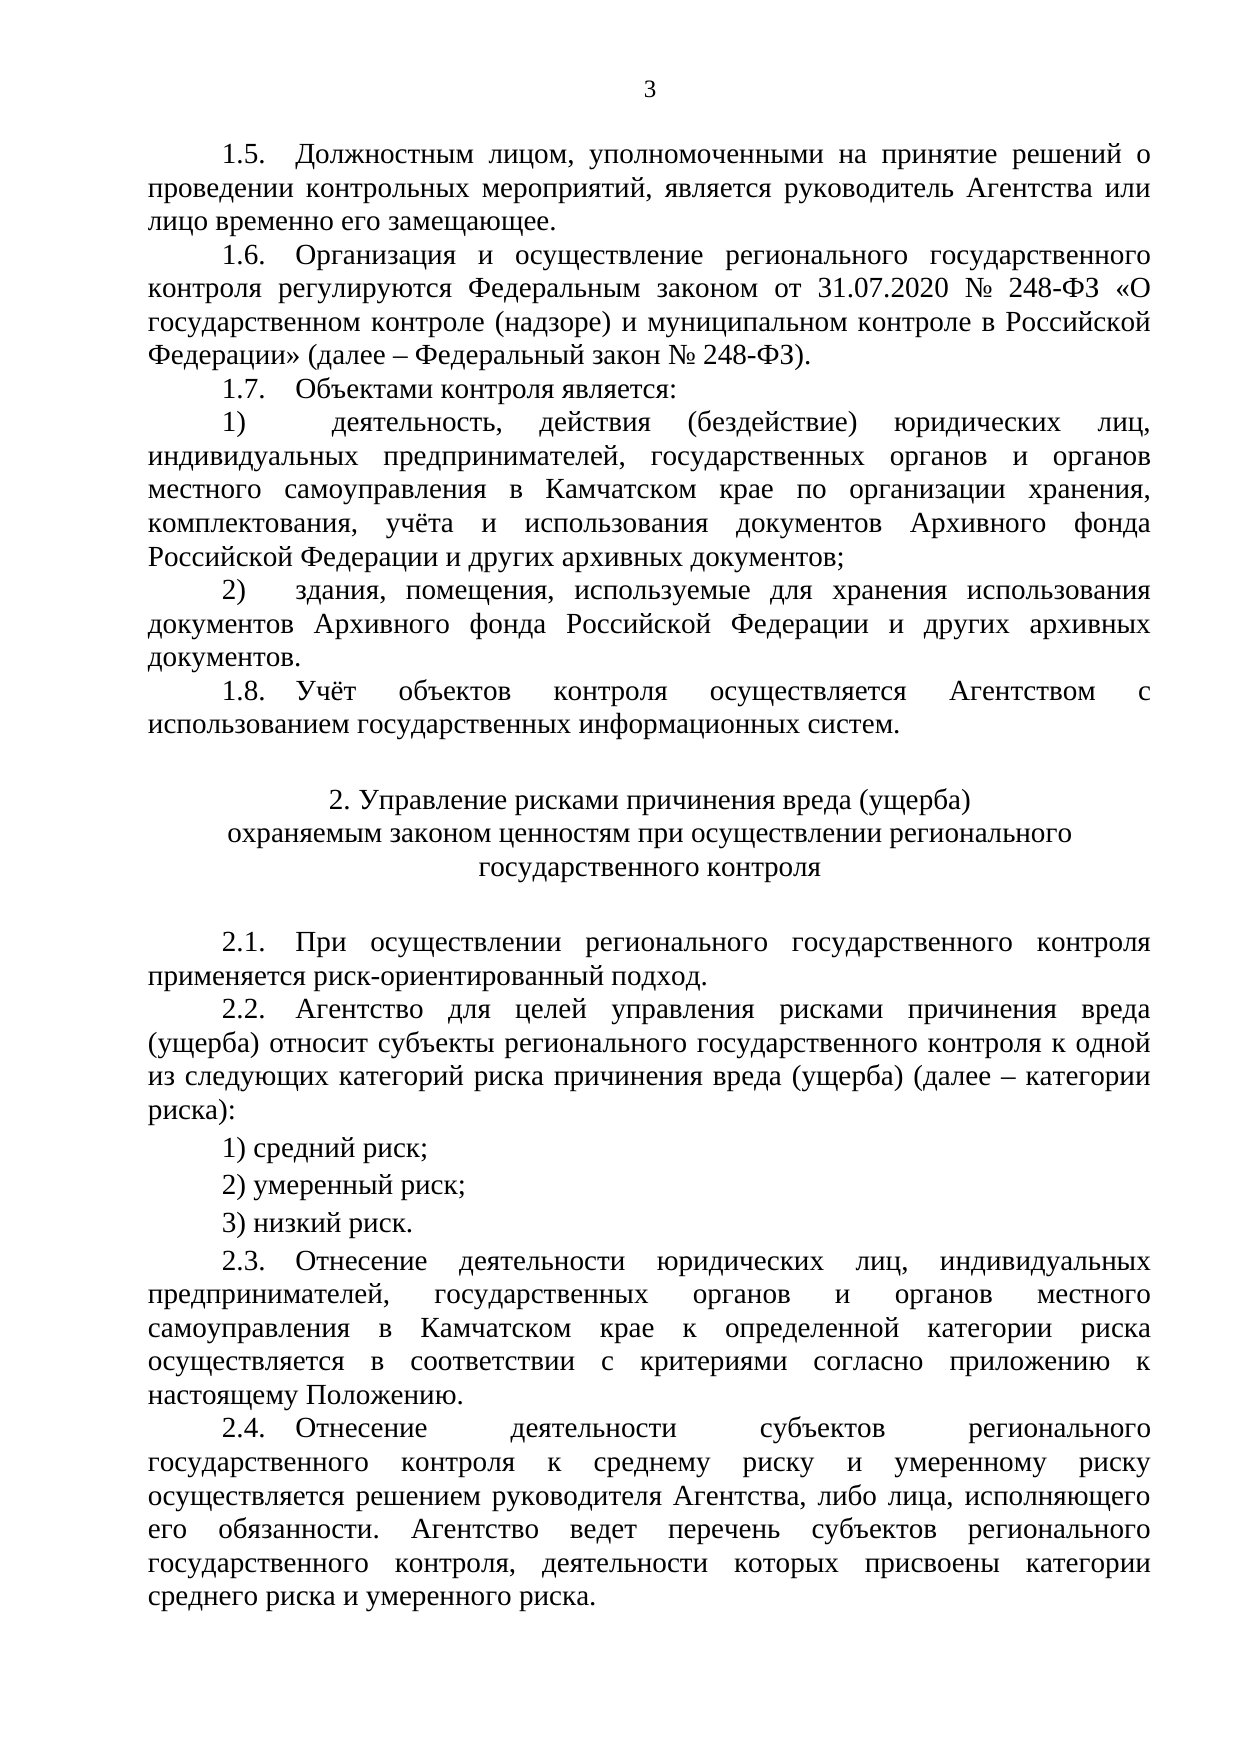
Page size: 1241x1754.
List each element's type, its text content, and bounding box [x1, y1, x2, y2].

list Управление рисками причинения вреда (ущерба) [148, 782, 1152, 815]
list Отнесение деятельности юридических лиц, индивидуальных предпринимателей, государственных органов и органов местного самоуправления в Камчатском крае к определенной категории риска осуществляется в соответствии с критериями согласно приложению к настоящему Положению. [148, 1243, 1152, 1411]
list Должностным лицом, уполномоченными на принятие решений о проведении контрольных мероприятий, является руководитель Агентства или лицо временно его замещающее. [148, 136, 1152, 237]
text 1) средний риск; [148, 1130, 1152, 1163]
list При осуществлении регионального государственного контроля применяется риск-ориентированный подход. [148, 924, 1152, 991]
list Организация и осуществление регионального государственного контроля регулируются Федеральным законом от 31.07.2020 № 248-ФЗ «О государственном контроле (надзоре) и муниципальном контроле в Российской Федерации» (далее – Федеральный закон № 248-ФЗ). [148, 237, 1152, 371]
text 3) низкий риск. [148, 1205, 1152, 1239]
list деятельность, действия (бездействие) юридических лиц, индивидуальных предпринимателей, государственных органов и органов местного самоуправления в Камчатском крае по организации хранения, комплектования, учёта и использования документов Архивного фонда Российской Федерации и других архивных документов; [148, 404, 1152, 572]
list здания, помещения, используемые для хранения использования документов Архивного фонда Российской Федерации и других архивных документов. [148, 572, 1152, 673]
list Отнесение деятельности субъектов регионального государственного контроля к среднему риску и умеренному риску осуществляется решением руководителя Агентства, либо лица, исполняющего его обязанности. Агентство ведет перечень субъектов регионального государственного контроля, деятельности которых присвоены категории среднего риска и умеренного риска. [148, 1411, 1152, 1612]
list Объектами контроля является: [148, 371, 1152, 404]
list Агентство для целей управления рисками причинения вреда (ущерба) относит субъекты регионального государственного контроля к одной из следующих категорий риска причинения вреда (ущерба) (далее – категории риска): [148, 991, 1152, 1126]
text 2) умеренный риск; [148, 1167, 1152, 1201]
list Учёт объектов контроля осуществляется Агентством с использованием государственных информационных систем. [148, 673, 1152, 740]
list охраняемым законом ценностям при осуществлении регионального государственного контроля [148, 815, 1152, 882]
